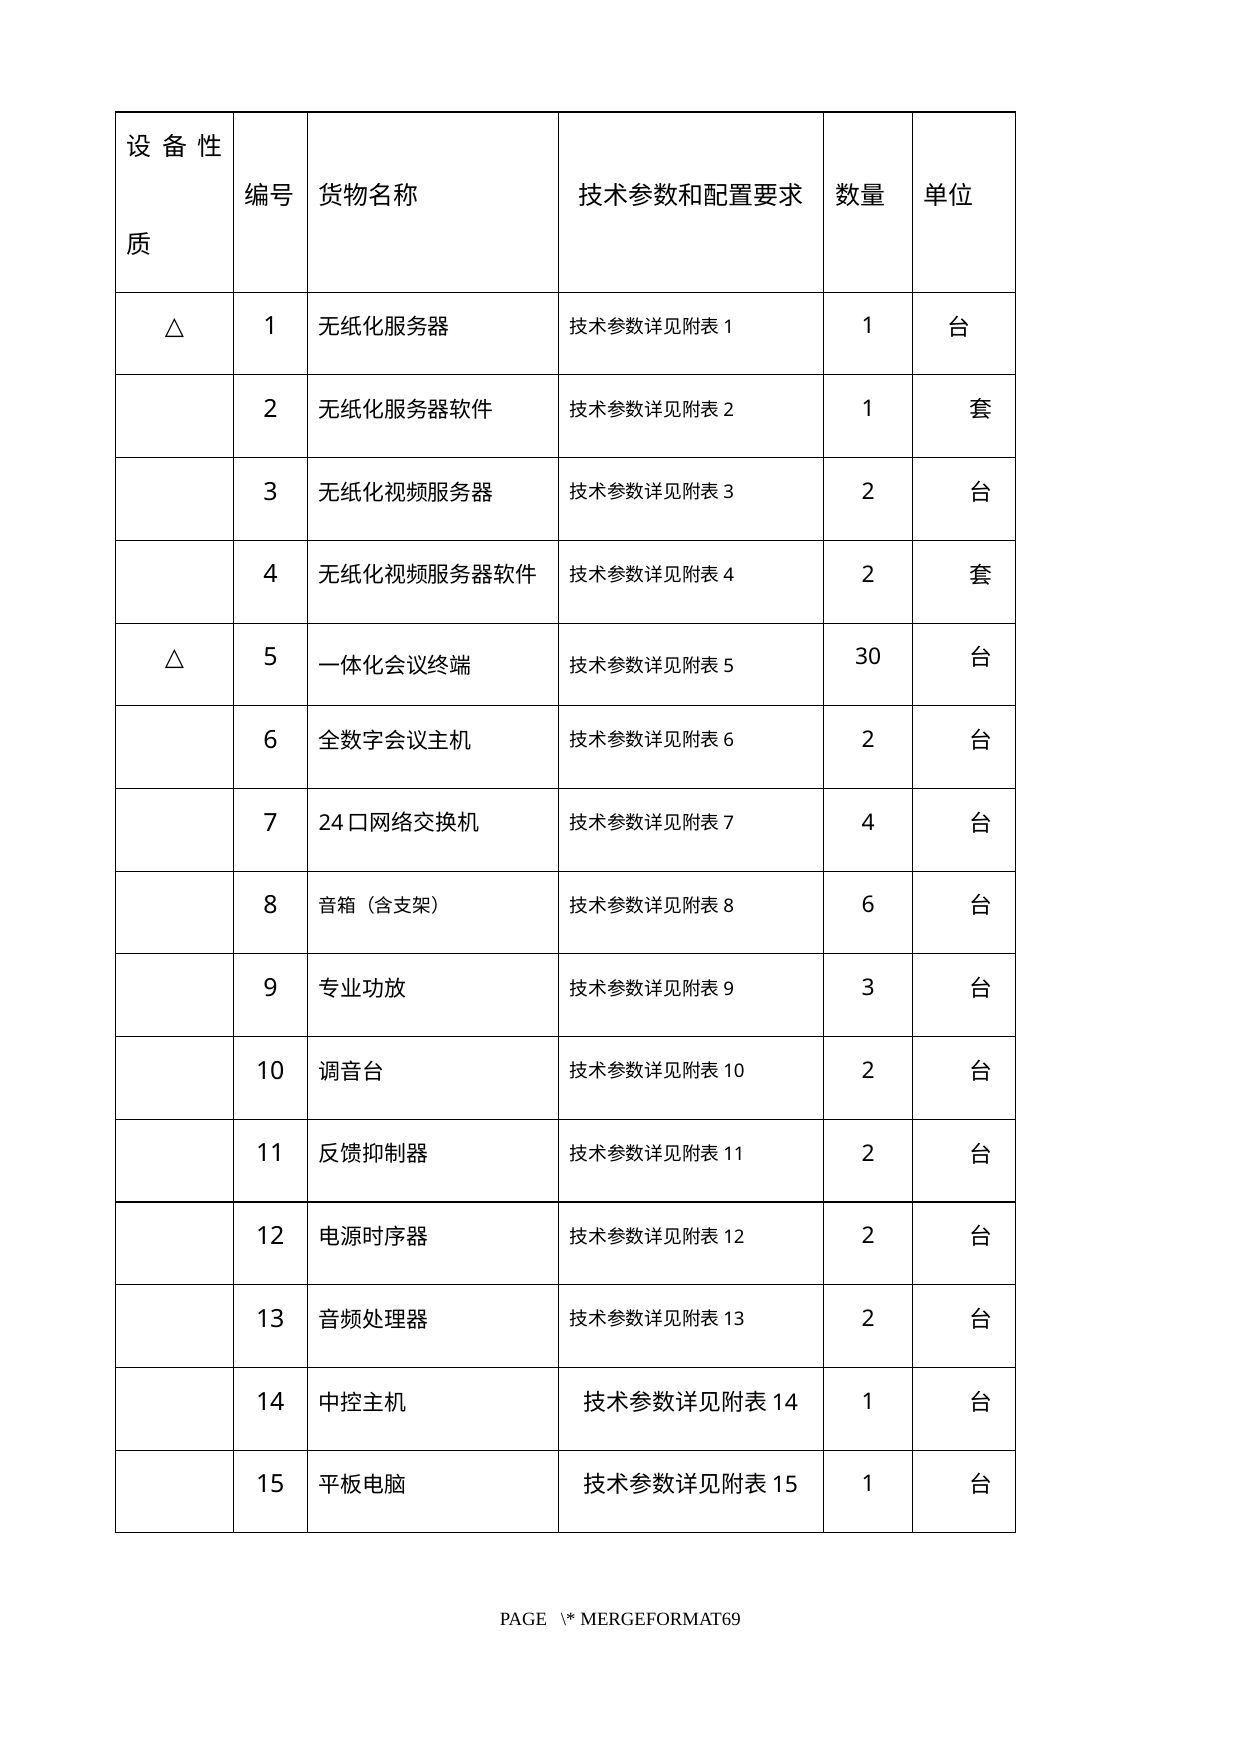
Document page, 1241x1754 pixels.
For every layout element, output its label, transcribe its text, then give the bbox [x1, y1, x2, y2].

table_cell 一体化会议终端 [308, 624, 558, 705]
table_cell 技术参数详见附表13 [559, 1285, 823, 1367]
table_cell 台 [913, 1368, 1015, 1449]
table_cell 技术参数详见附表5 [559, 624, 823, 705]
table_cell 2 [234, 375, 307, 457]
table_cell 13 [234, 1285, 307, 1367]
table_cell 技术参数详见附表9 [559, 954, 823, 1036]
table_cell [116, 1203, 233, 1284]
table_cell 4 [824, 789, 912, 871]
table_header 数量 [824, 113, 912, 292]
table_cell 台 [913, 624, 1015, 705]
table_cell 套 [913, 375, 1015, 457]
table_cell 台 [913, 293, 1015, 374]
table_cell [116, 706, 233, 788]
table_cell 电源时序器 [308, 1203, 558, 1284]
table_cell [116, 1368, 233, 1449]
table_cell △ [116, 624, 233, 705]
table_cell 台 [913, 458, 1015, 540]
table_cell [116, 1285, 233, 1367]
table_cell 音箱（含支架） [308, 872, 558, 953]
table_cell 30 [824, 624, 912, 705]
table_header 单位 [913, 113, 1015, 292]
table_cell 台 [913, 1037, 1015, 1119]
table_cell 台 [913, 872, 1015, 953]
table_cell 无纸化视频服务器 [308, 458, 558, 540]
table_header 货物名称 [308, 113, 558, 292]
table_cell 14 [234, 1368, 307, 1449]
table_cell 2 [824, 706, 912, 788]
table_cell 4 [234, 541, 307, 622]
table_cell 技术参数详见附表2 [559, 375, 823, 457]
table_cell 1 [234, 293, 307, 374]
table_header 编号 [234, 113, 307, 292]
table_cell 技术参数详见附表7 [559, 789, 823, 871]
table_cell 6 [234, 706, 307, 788]
table_cell 8 [234, 872, 307, 953]
table_cell 5 [234, 624, 307, 705]
table_cell 无纸化服务器软件 [308, 375, 558, 457]
table_cell [116, 789, 233, 871]
table_cell [116, 1037, 233, 1119]
table_cell 全数字会议主机 [308, 706, 558, 788]
table_cell 2 [824, 541, 912, 622]
table_cell 技术参数详见附表6 [559, 706, 823, 788]
table_cell [116, 954, 233, 1036]
table_cell 6 [824, 872, 912, 953]
table_cell 1 [824, 1368, 912, 1449]
table_cell 10 [234, 1037, 307, 1119]
table_cell 2 [824, 1285, 912, 1367]
table_cell 2 [824, 1120, 912, 1201]
table_cell 技术参数详见附表3 [559, 458, 823, 540]
table_cell 技术参数详见附表15 [559, 1451, 823, 1532]
table_cell 2 [824, 1037, 912, 1119]
table_cell [116, 872, 233, 953]
table_cell 技术参数详见附表1 [559, 293, 823, 374]
table_cell 台 [913, 1203, 1015, 1284]
table_cell 台 [913, 1451, 1015, 1532]
table_cell 2 [824, 1203, 912, 1284]
table_cell 中控主机 [308, 1368, 558, 1449]
table_cell [116, 541, 233, 622]
table_cell 台 [913, 1285, 1015, 1367]
table_cell 技术参数详见附表14 [559, 1368, 823, 1449]
table_cell 台 [913, 706, 1015, 788]
table_cell 24口网络交换机 [308, 789, 558, 871]
table_cell [116, 458, 233, 540]
table_cell 1 [824, 375, 912, 457]
table_cell [116, 1120, 233, 1201]
table_cell 平板电脑 [308, 1451, 558, 1532]
table_cell 2 [824, 458, 912, 540]
table_cell 技术参数详见附表12 [559, 1203, 823, 1284]
table_cell 套 [913, 541, 1015, 622]
table_cell 专业功放 [308, 954, 558, 1036]
table_cell 12 [234, 1203, 307, 1284]
table_cell 11 [234, 1120, 307, 1201]
table_cell 无纸化服务器 [308, 293, 558, 374]
table_cell 9 [234, 954, 307, 1036]
table_cell 1 [824, 293, 912, 374]
table_cell [116, 375, 233, 457]
table_cell 技术参数详见附表10 [559, 1037, 823, 1119]
table_cell [116, 1451, 233, 1532]
table_cell 调音台 [308, 1037, 558, 1119]
table_cell 7 [234, 789, 307, 871]
table_cell △ [116, 293, 233, 374]
table_cell 1 [824, 1451, 912, 1532]
table_cell 15 [234, 1451, 307, 1532]
table_cell 台 [913, 1120, 1015, 1201]
table_cell 技术参数详见附表11 [559, 1120, 823, 1201]
table_cell 反馈抑制器 [308, 1120, 558, 1201]
table_header 技术参数和配置要求 [559, 113, 823, 292]
table_cell 无纸化视频服务器软件 [308, 541, 558, 622]
table_cell 台 [913, 789, 1015, 871]
table_cell 技术参数详见附表8 [559, 872, 823, 953]
table_cell 3 [234, 458, 307, 540]
table_cell 技术参数详见附表4 [559, 541, 823, 622]
table_cell 音频处理器 [308, 1285, 558, 1367]
table_cell 3 [824, 954, 912, 1036]
table_cell 台 [913, 954, 1015, 1036]
table_header 设备性质 [116, 113, 233, 292]
